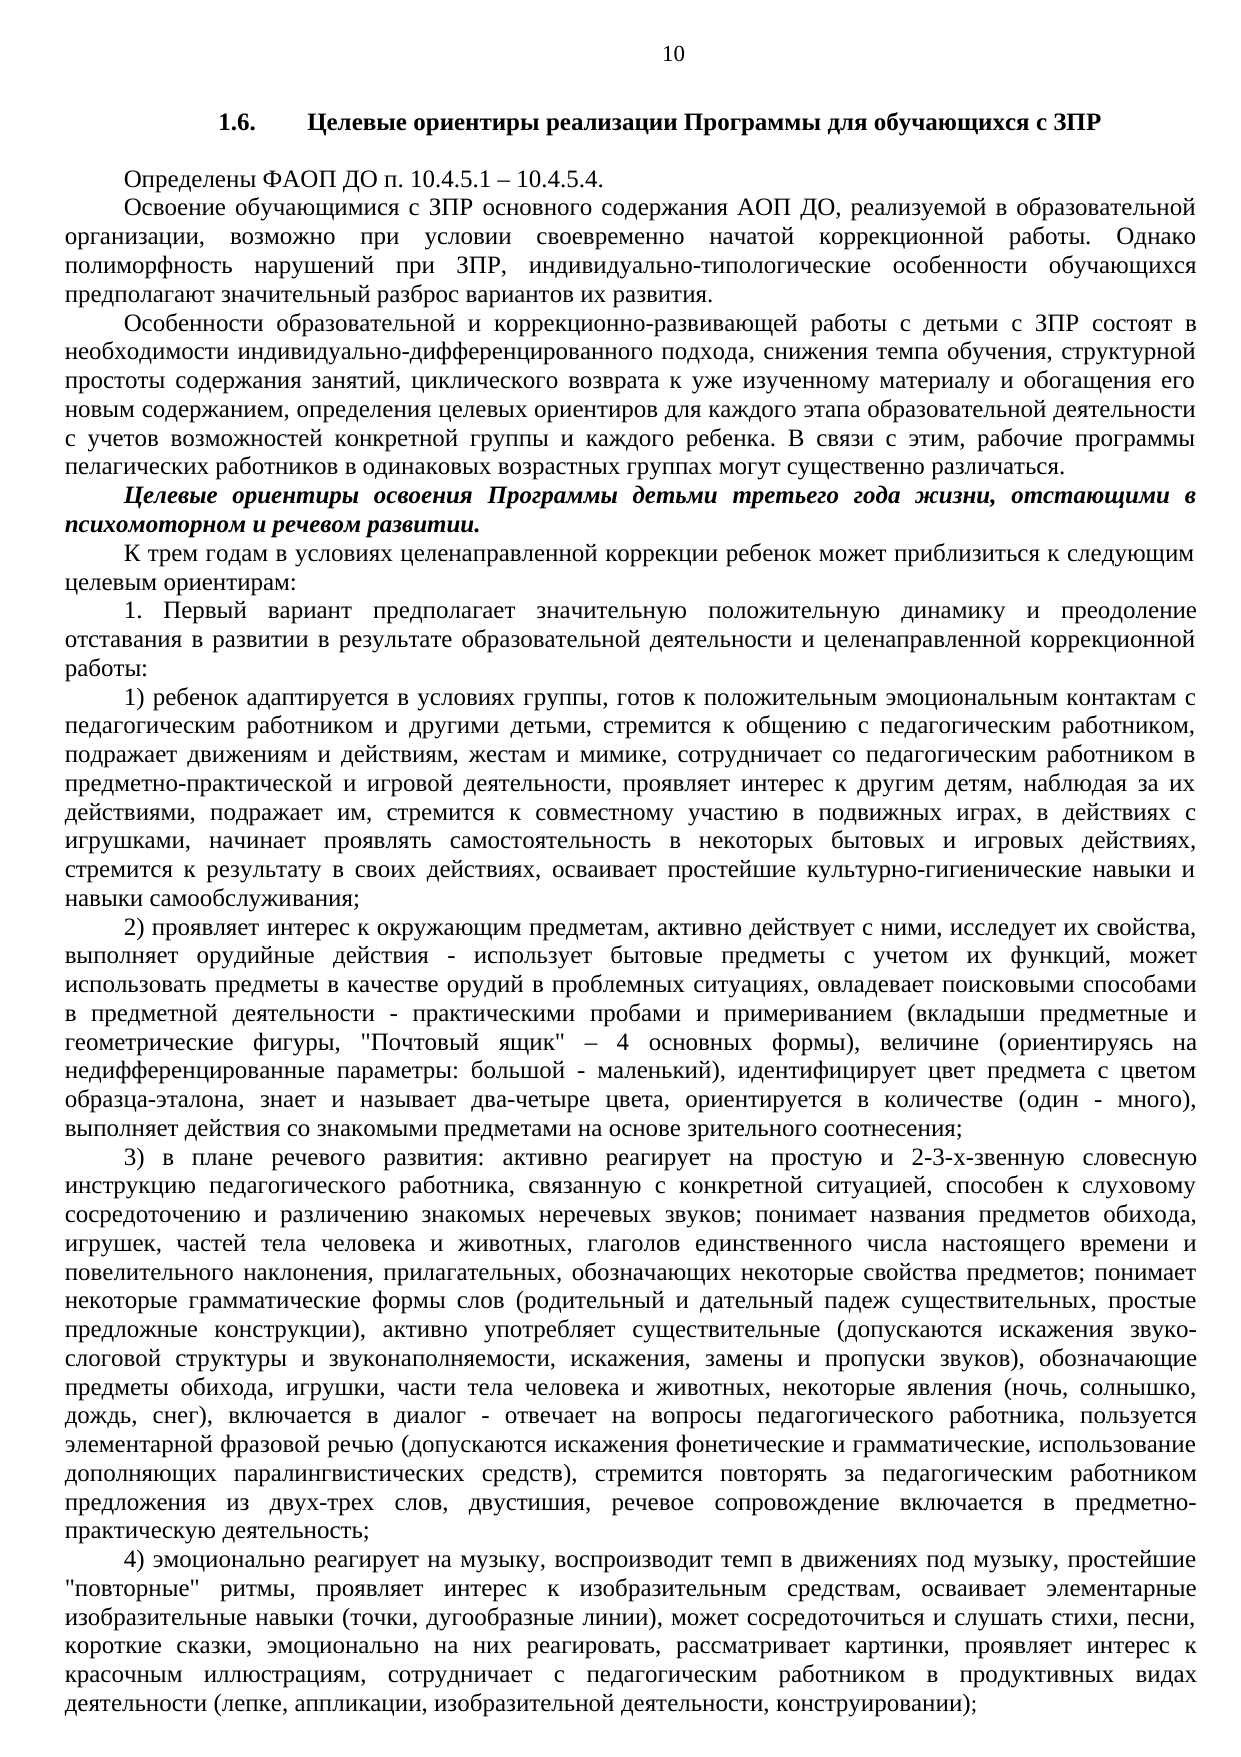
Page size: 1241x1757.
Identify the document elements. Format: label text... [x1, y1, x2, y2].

list эмоционально реагирует на музыку, воспроизводит темп в движениях под музыку, простейшие "повторные" ритмы, проявляет интерес к изобразительным средствам, осваивает элементарные изобразительные навыки (точки, дугообразные линии), может сосредоточиться и слушать стихи, песни, короткие сказки, эмоционально на них реагировать, рассматривает картинки, проявляет интерес к красочным иллюстрациям, сотрудничает с педагогическим работником в продуктивных видах деятельности (лепке, аппликации, изобразительной деятельности, конструировании); [64, 1544, 1197, 1717]
text Освоение обучающимися с ЗПР основного содержания АОП ДО, реализуемой в образовательной организации, возможно при условии своевременно начатой коррекционной работы. Однако полиморфность нарушений при ЗПР, индивидуально-типологические особенности обучающихся предполагают значительный разброс вариантов их развития. [64, 192, 1197, 307]
list ребенок адаптируется в условиях группы, готов к положительным эмоциональным контактам с педагогическим работником и другими детьми, стремится к общению с педагогическим работником, подражает движениям и действиям, жестам и мимике, сотрудничает со педагогическим работником в предметно-практической и игровой деятельности, проявляет интерес к другим детям, наблюдая за их действиями, подражает им, стремится к совместному участию в подвижных играх, в действиях с игрушками, начинает проявлять самостоятельность в некоторых бытовых и игровых действиях, стремится к результату в своих действиях, осваивает простейшие культурно-гигиенические навыки и навыки самообслуживания; [64, 682, 1197, 912]
subtitle Целевые ориентиры реализации Программы для обучающихся с ЗПР [218, 107, 1209, 135]
subtitle Целевые ориентиры освоения Программы детьми третьего года жизни, отстающими в психомоторном и речевом развитии. [64, 481, 1196, 538]
text Определены ФАОП ДО п. 10.4.5.1 – 10.4.5.4. [123, 164, 1209, 192]
list Первый вариант предполагает значительную положительную динамику и преодоление отставания в развитии в результате образовательной деятельности и целенаправленной коррекционной работы: [64, 596, 1197, 682]
text К трем годам в условиях целенаправленной коррекции ребенок может приблизиться к следующим целевым ориентирам: [64, 538, 1196, 596]
list проявляет интерес к окружающим предметам, активно действует с ними, исследует их свойства, выполняет орудийные действия - использует бытовые предметы с учетом их функций, может использовать предметы в качестве орудий в проблемных ситуациях, овладевает поисковыми способами в предметной деятельности - практическими пробами и примериванием (вкладыши предметные и геометрические фигуры, "Почтовый ящик" – 4 основных формы), величине (ориентируясь на недифференцированные параметры: большой - маленький), идентифицирует цвет предмета с цветом образца-эталона, знает и называет два-четыре цвета, ориентируется в количестве (один - много), выполняет действия со знакомыми предметами на основе зрительного соотнесения; [64, 912, 1197, 1142]
list в плане речевого развития: активно реагирует на простую и 2-3-х-звенную словесную инструкцию педагогического работника, связанную с конкретной ситуацией, способен к слуховому сосредоточению и различению знакомых неречевых звуков; понимает названия предметов обихода, игрушек, частей тела человека и животных, глаголов единственного числа настоящего времени и повелительного наклонения, прилагательных, обозначающих некоторые свойства предметов; понимает некоторые грамматические формы слов (родительный и дательный падеж существительных, простые предложные конструкции), активно употребляет существительные (допускаются искажения звуко- слоговой структуры и звуконаполняемости, искажения, замены и пропуски звуков), обозначающие предметы обихода, игрушки, части тела человека и животных, некоторые явления (ночь, солнышко, дождь, снег), включается в диалог - отвечает на вопросы педагогического работника, пользуется элементарной фразовой речью (допускаются искажения фонетические и грамматические, использование дополняющих паралингвистических средств), стремится повторять за педагогическим работником предложения из двух-трех слов, двустишия, речевое сопровождение включается в предметно- практическую деятельность; [64, 1142, 1197, 1544]
text Особенности образовательной и коррекционно-развивающей работы с детьми с ЗПР состоят в необходимости индивидуально-дифференцированного подхода, снижения темпа обучения, структурной простоты содержания занятий, циклического возврата к уже изученному материалу и обогащения его новым содержанием, определения целевых ориентиров для каждого этапа образовательной деятельности с учетов возможностей конкретной группы и каждого ребенка. В связи с этим, рабочие программы пелагических работников в одинаковых возрастных группах могут существенно различаться. [64, 308, 1197, 480]
